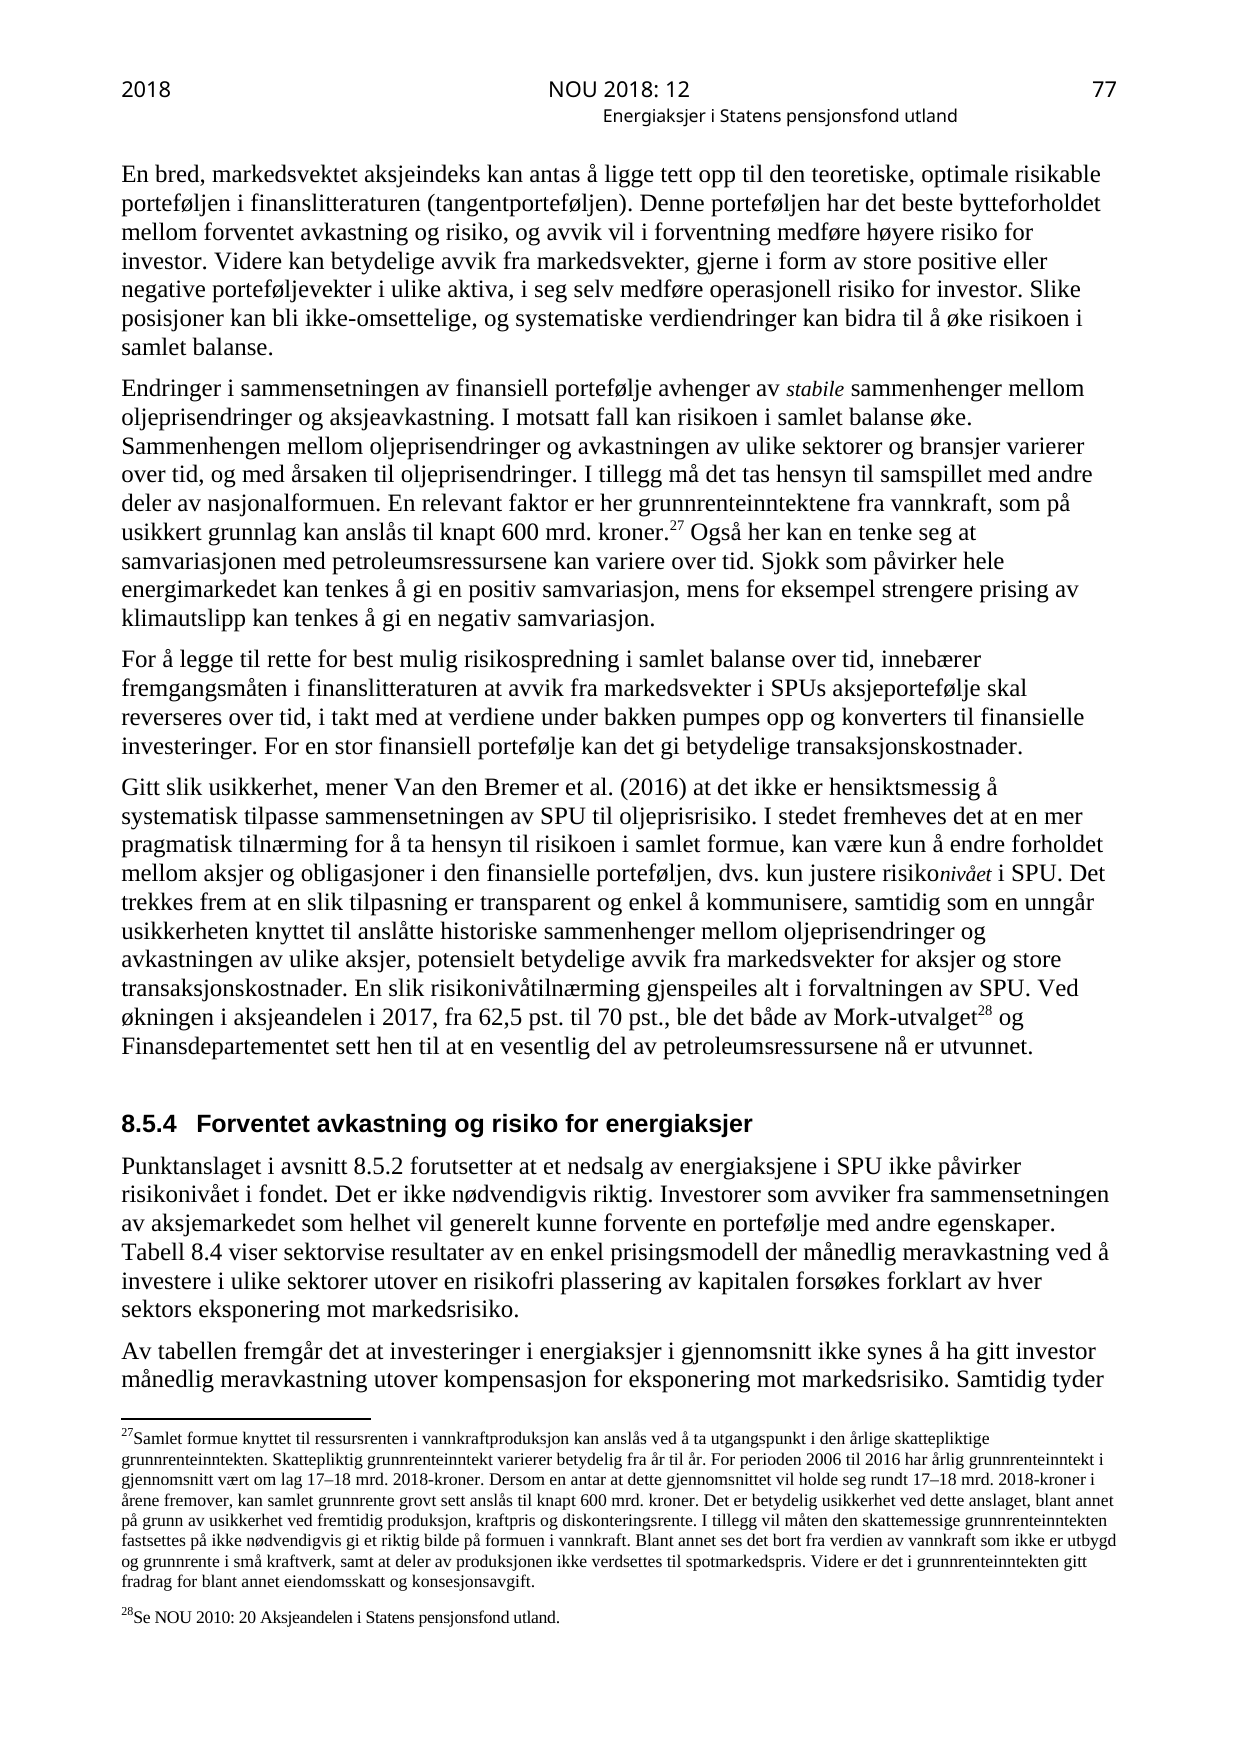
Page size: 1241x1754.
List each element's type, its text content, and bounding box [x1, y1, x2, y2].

subtitle Forventet avkastning og risiko for energiaksjer [121, 1109, 1119, 1138]
text Gitt slik usikkerhet, mener Van den Bremer et al. (2016) at det ikke er hensiktsmessig å systematisk tilpasse sammensetningen av SPU til oljeprisrisiko. I stedet fremheves det at en mer pragmatisk tilnærming for å ta hensyn til risikoen i samlet formue, kan være kun å endre forholdet mellom aksjer og obligasjoner i den finansielle porteføljen, dvs. kun justere risikonivået i SPU. Det trekkes frem at en slik tilpasning er transparent og enkel å kommunisere, samtidig som en unngår usikkerheten knyttet til anslåtte historiske sammenhenger mellom oljeprisendringer og avkastningen av ulike aksjer, potensielt betydelige avvik fra markedsvekter for aksjer og store transaksjonskostnader. En slik risikonivåtilnærming gjenspeiles alt i forvaltningen av SPU. Ved økningen i aksjeandelen i 2017, fra 62,5 pst. til 70 pst., ble det både av Mork-utvalget og Finansdepartementet sett hen til at en vesentlig del av petroleumsressursene nå er utvunnet. [121, 772, 1119, 1059]
text Punktanslaget i avsnitt 8.5.2 forutsetter at et nedsalg av energiaksjene i SPU ikke påvirker risikonivået i fondet. Det er ikke nødvendigvis riktig. Investorer som avviker fra sammensetningen av aksjemarkedet som helhet vil generelt kunne forvente en portefølje med andre egenskaper. Tabell 8.4 viser sektorvise resultater av en enkel prisingsmodell der månedlig meravkastning ved å investere i ulike sektorer utover en risikofri plassering av kapitalen forsøkes forklart av hver sektors eksponering mot markedsrisiko. [121, 1151, 1119, 1323]
text For å legge til rette for best mulig risikospredning i samlet balanse over tid, innebærer fremgangsmåten i finanslitteraturen at avvik fra markedsvekter i SPUs aksjeportefølje skal reverseres over tid, i takt med at verdiene under bakken pumpes opp og konverters til finansielle investeringer. For en stor finansiell portefølje kan det gi betydelige transaksjonskostnader. [121, 644, 1119, 759]
text Endringer i sammensetningen av finansiell portefølje avhenger av stabile sammenhenger mellom oljeprisendringer og aksjeavkastning. I motsatt fall kan risikoen i samlet balanse øke. Sammenhengen mellom oljeprisendringer og avkastningen av ulike sektorer og bransjer varierer over tid, og med årsaken til oljeprisendringer. I tillegg må det tas hensyn til samspillet med andre deler av nasjonalformuen. En relevant faktor er her grunnrenteinntektene fra vannkraft, som på usikkert grunnlag kan anslås til knapt 600 mrd. kroner. Også her kan en tenke seg at samvariasjonen med petroleumsressursene kan variere over tid. Sjokk som påvirker hele energimarkedet kan tenkes å gi en positiv samvariasjon, mens for eksempel strengere prising av klimautslipp kan tenkes å gi en negativ samvariasjon. [121, 373, 1119, 632]
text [121, 1336, 1119, 1393]
text En bred, markedsvektet aksjeindeks kan antas å ligge tett opp til den teoretiske, optimale risikable porteføljen i finanslitteraturen (tangentporteføljen). Denne porteføljen har det beste bytteforholdet mellom forventet avkastning og risiko, og avvik vil i forventning medføre høyere risiko for investor. Videre kan betydelige avvik fra markedsvekter, gjerne i form av store positive eller negative porteføljevekter i ulike aktiva, i seg selv medføre operasjonell risiko for investor. Slike posisjoner kan bli ikke-omsettelige, og systematiske verdiendringer kan bidra til å øke risikoen i samlet balanse. [121, 159, 1119, 361]
